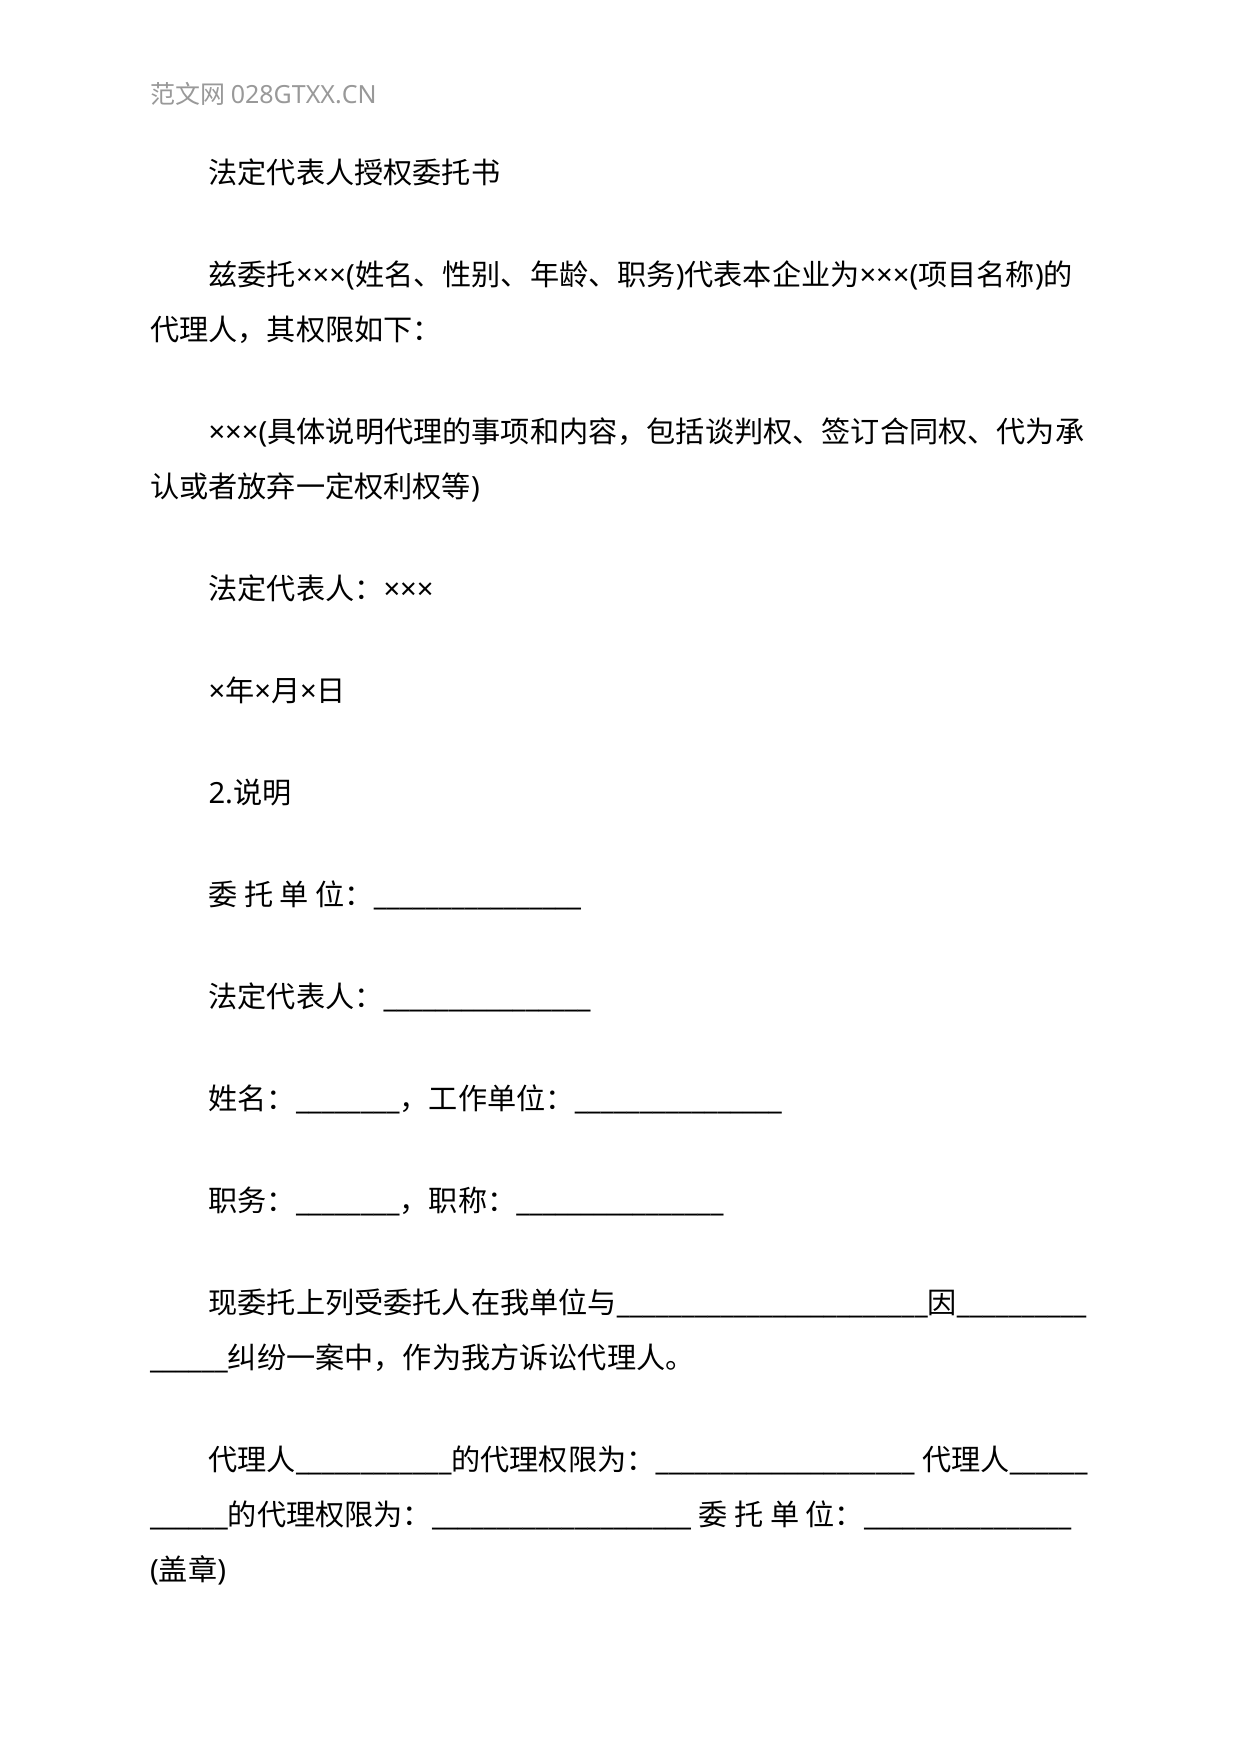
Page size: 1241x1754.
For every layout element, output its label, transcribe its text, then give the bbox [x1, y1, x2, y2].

text 法定代表人授权委托书 [150, 150, 1090, 192]
text 法定代表人：________________ [150, 973, 1090, 1016]
text 兹委托×××(姓名、性别、年龄、职务)代表本企业为×××(项目名称)的代理人，其权限如下： [150, 252, 1090, 349]
text 代理人____________的代理权限为：____________________ 代理人____________的代理权限为：____________________ 委 托 单 位：________________(盖章) [150, 1436, 1090, 1589]
text 法定代表人：××× [150, 566, 1090, 608]
text 2.说明 [150, 769, 1090, 812]
text 职务：________，职称：________________ [150, 1177, 1090, 1220]
text ×年×月×日 [150, 667, 1090, 710]
text 委 托 单 位：________________ [150, 871, 1090, 914]
text 姓名：________，工作单位：________________ [150, 1075, 1090, 1118]
text ×××(具体说明代理的事项和内容，包括谈判权、签订合同权、代为承认或者放弃一定权利权等) [150, 408, 1090, 506]
text 现委托上列受委托人在我单位与________________________因________________纠纷一案中，作为我方诉讼代理人。 [150, 1279, 1090, 1377]
